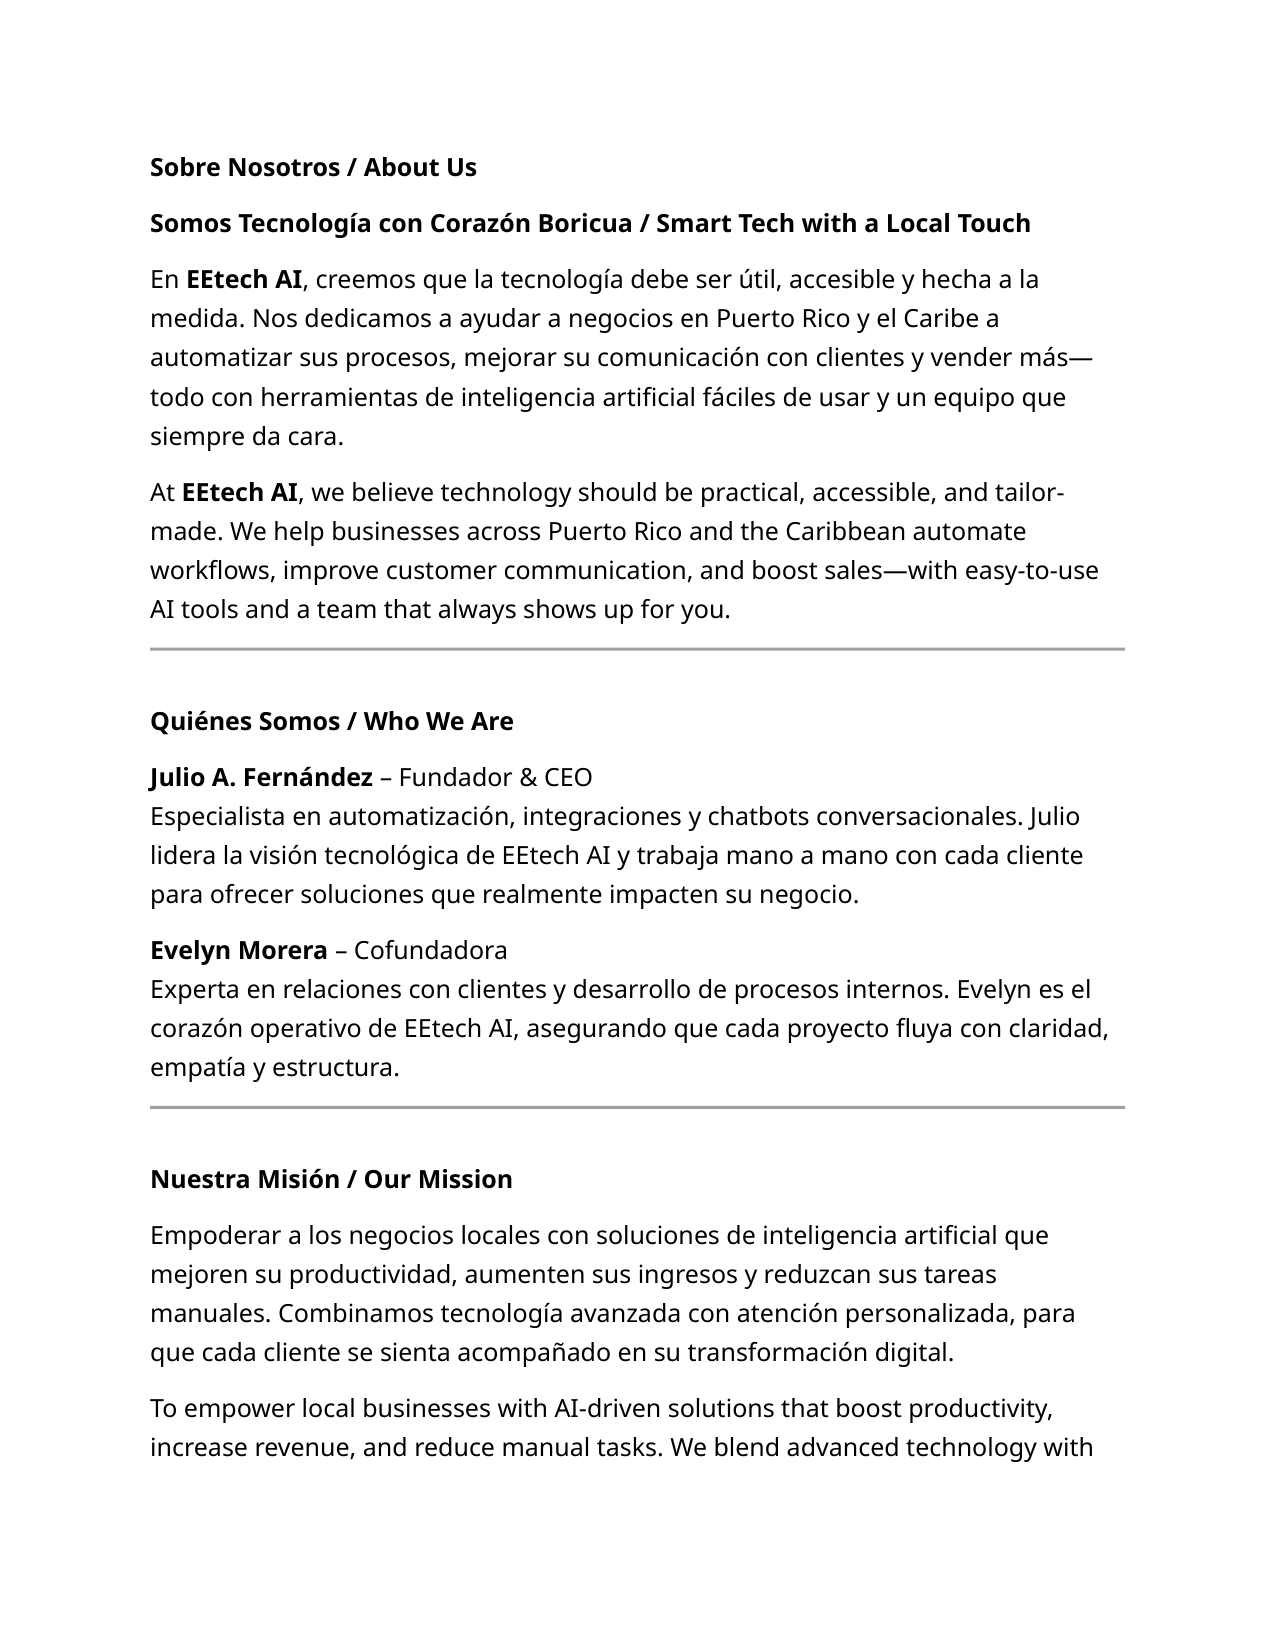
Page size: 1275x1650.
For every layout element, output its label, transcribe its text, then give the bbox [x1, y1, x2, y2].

text Sobre Nosotros / About Us [150, 150, 1125, 184]
text Quiénes Somos / Who We Are [150, 703, 1125, 737]
text At EEtech AI, we believe technology should be practical, accessible, and tailor-made. We help businesses across Puerto Rico and the Caribbean automate workflows, improve customer communication, and boost sales—with easy-to-use AI tools and a team that always shows up for you. [150, 474, 1125, 626]
text Somos Tecnología con Corazón Boricua / Smart Tech with a Local Touch [150, 206, 1125, 240]
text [150, 1391, 1125, 1464]
text Nuestra Misión / Our Mission [150, 1162, 1125, 1196]
text En EEtech AI, creemos que la tecnología debe ser útil, accesible y hecha a la medida. Nos dedicamos a ayudar a negocios en Puerto Rico y el Caribe a automatizar sus procesos, mejorar su comunicación con clientes y vender más—todo con herramientas de inteligencia artificial fáciles de usar y un equipo que siempre da cara. [150, 262, 1125, 452]
text Evelyn Morera – Cofundadora Experta en relaciones con clientes y desarrollo de procesos internos. Evelyn es el corazón operativo de EEtech AI, asegurando que cada proyecto fluya con claridad, empatía y estructura. [150, 932, 1125, 1084]
text Empoderar a los negocios locales con soluciones de inteligencia artificial que mejoren su productividad, aumenten sus ingresos y reduzcan sus tareas manuales. Combinamos tecnología avanzada con atención personalizada, para que cada cliente se sienta acompañado en su transformación digital. [150, 1217, 1125, 1369]
text Julio A. Fernández – Fundador & CEO Especialista en automatización, integraciones y chatbots conversacionales. Julio lidera la visión tecnológica de EEtech AI y trabaja mano a mano con cada cliente para ofrecer soluciones que realmente impacten su negocio. [150, 759, 1125, 911]
